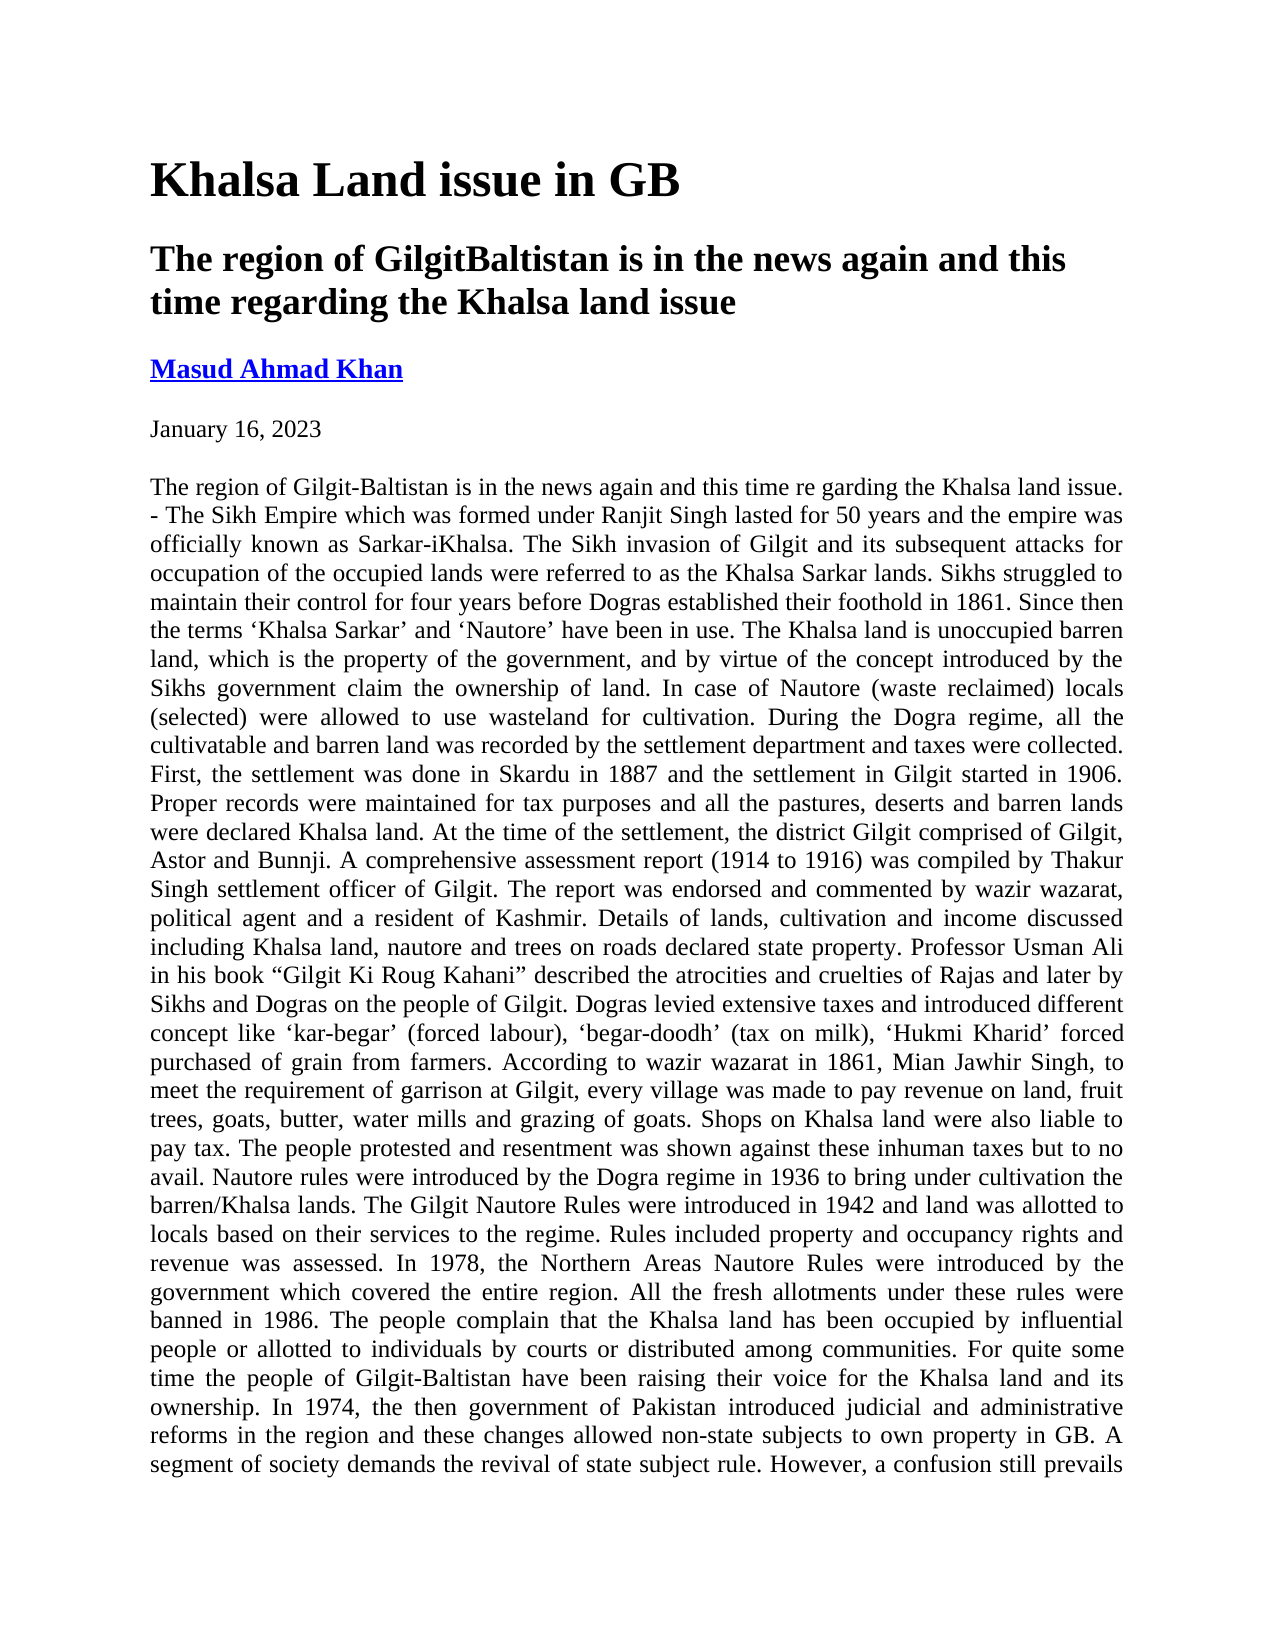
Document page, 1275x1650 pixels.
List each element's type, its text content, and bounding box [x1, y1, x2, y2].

text The region of GilgitBaltistan is in the news again and this time regarding the Khalsa land issue [150, 237, 1125, 323]
text January 16, 2023 [150, 414, 1125, 442]
text Masud Ahmad Khan [150, 352, 1125, 384]
text Khalsa Land issue in GB [150, 150, 1125, 207]
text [150, 472, 1125, 1478]
